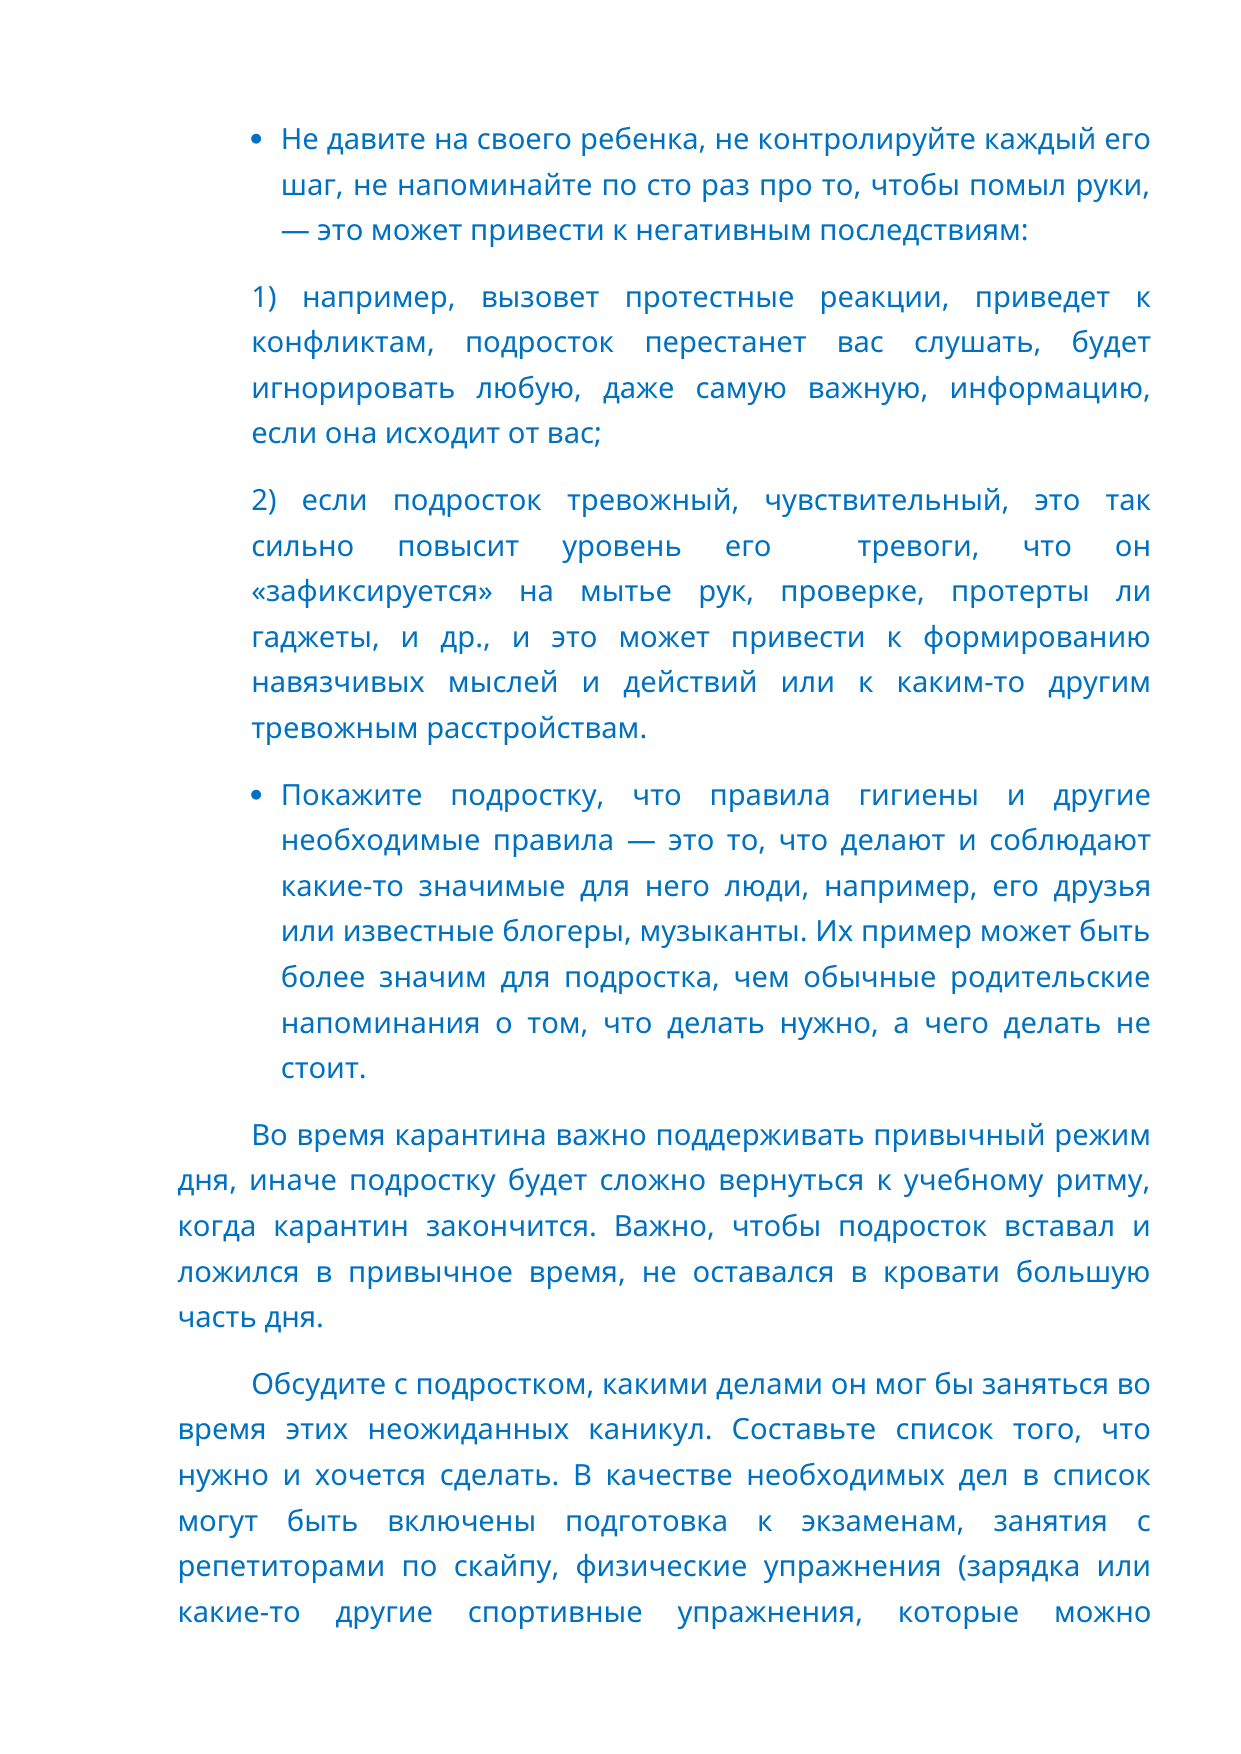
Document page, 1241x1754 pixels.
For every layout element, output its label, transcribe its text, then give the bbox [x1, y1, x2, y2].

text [177, 1363, 1152, 1631]
text Во время карантина важно поддерживать привычный режим дня, иначе подростку будет сложно вернуться к учебному ритму, когда карантин закончится. Важно, чтобы подросток вставал и ложился в привычное время, не оставался в кровати большую часть дня. [177, 1114, 1152, 1336]
text 1) например, вызовет протестные реакции, приведет к конфликтам, подросток перестанет вас слушать, будет игнорировать любую, даже самую важную, информацию, если она исходит от вас; [251, 276, 1152, 452]
list Покажите подростку, что правила гигиены и другие необходимые правила — это то, что делают и соблюдают какие-то значимые для него люди, например, его друзья или известные блогеры, музыканты. Их пример может быть более значим для подростка, чем обычные родительские напоминания о том, что делать нужно, а чего делать не стоит. [251, 774, 1152, 1087]
text 2) если подросток тревожный, чувствительный, это так сильно повысит уровень его тревоги, что он «зафиксируется» на мытье рук, проверке, протерты ли гаджеты, и др., и это может привести к формированию навязчивых мыслей и действий или к каким-то другим тревожным расстройствам. [251, 479, 1152, 747]
list Не давите на своего ребенка, не контролируйте каждый его шаг, не напоминайте по сто раз про то, чтобы помыл руки, — это может привести к негативным последствиям: [251, 118, 1152, 249]
